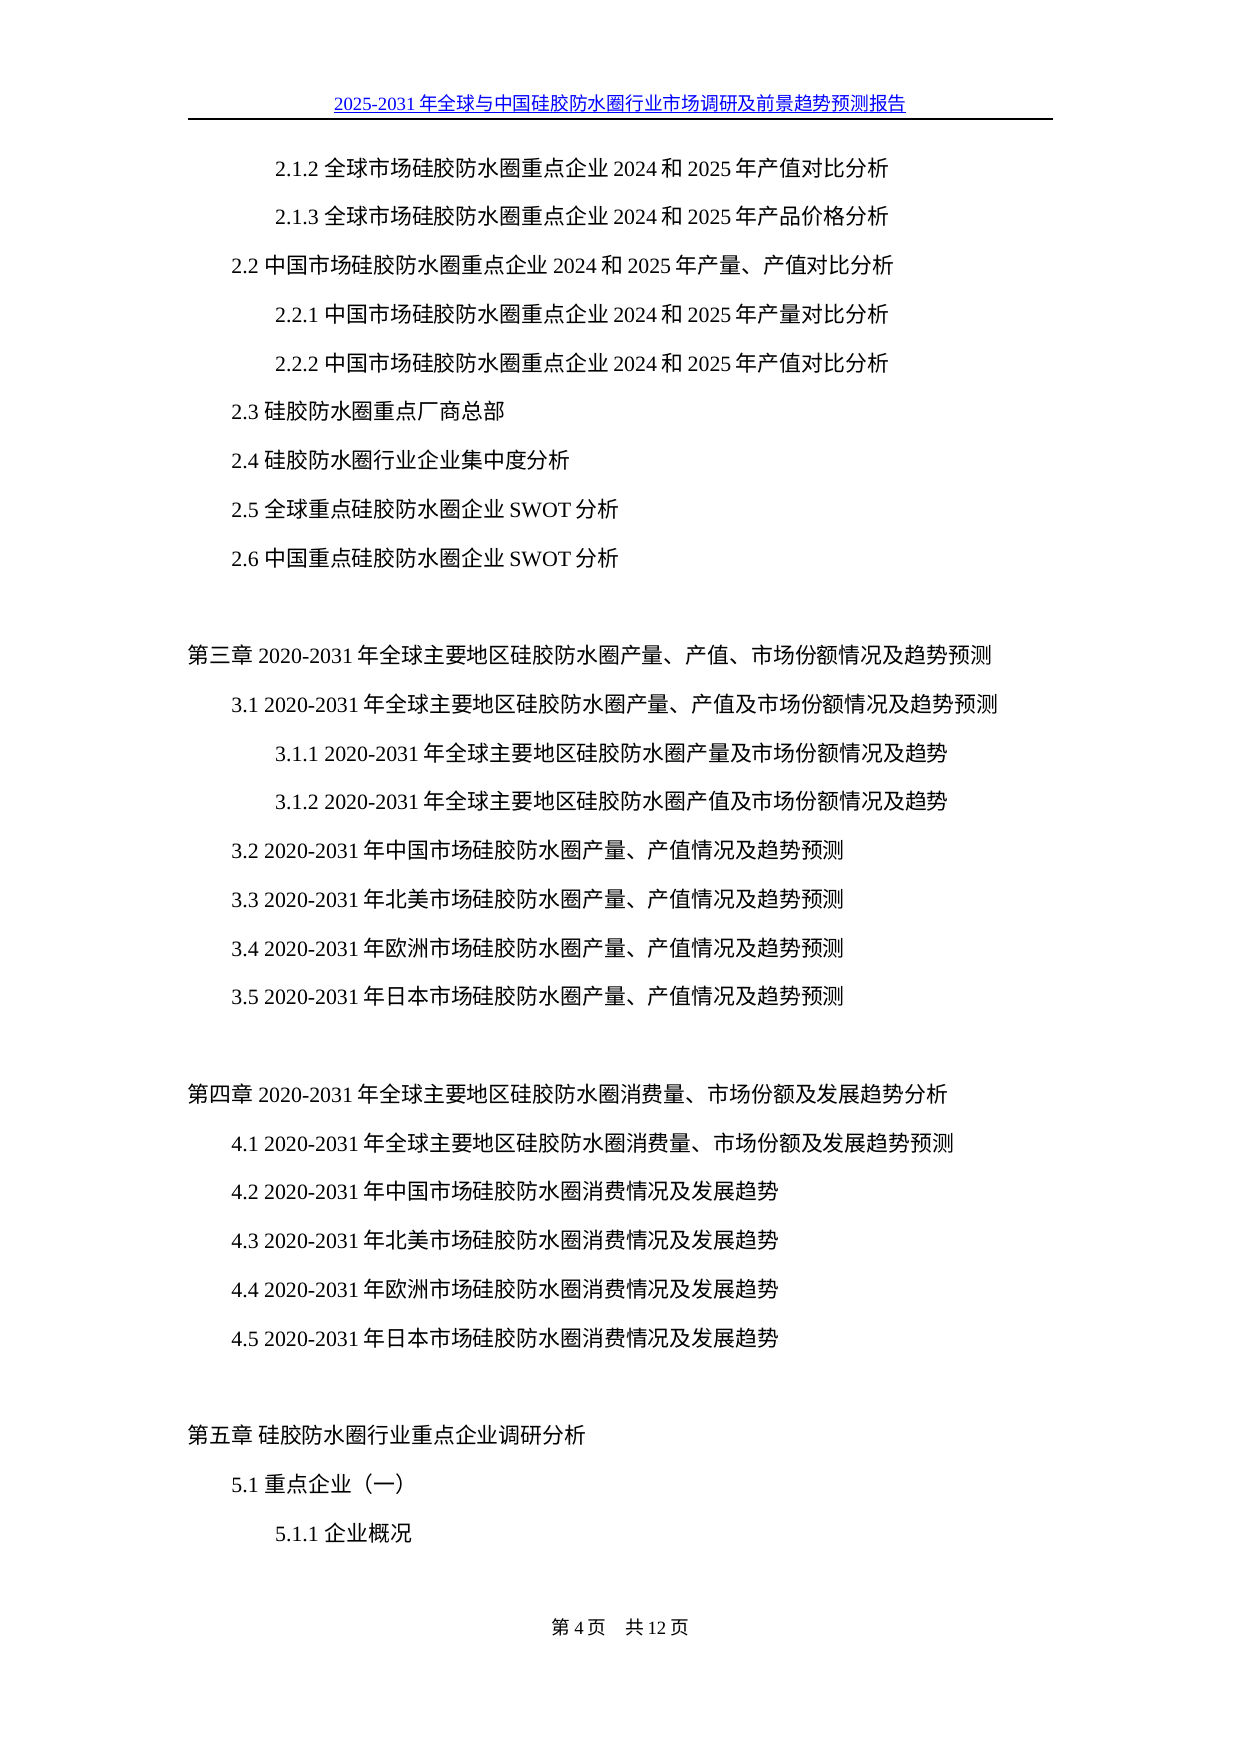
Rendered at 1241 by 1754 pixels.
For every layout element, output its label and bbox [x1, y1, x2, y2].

text [187, 150, 1053, 1548]
